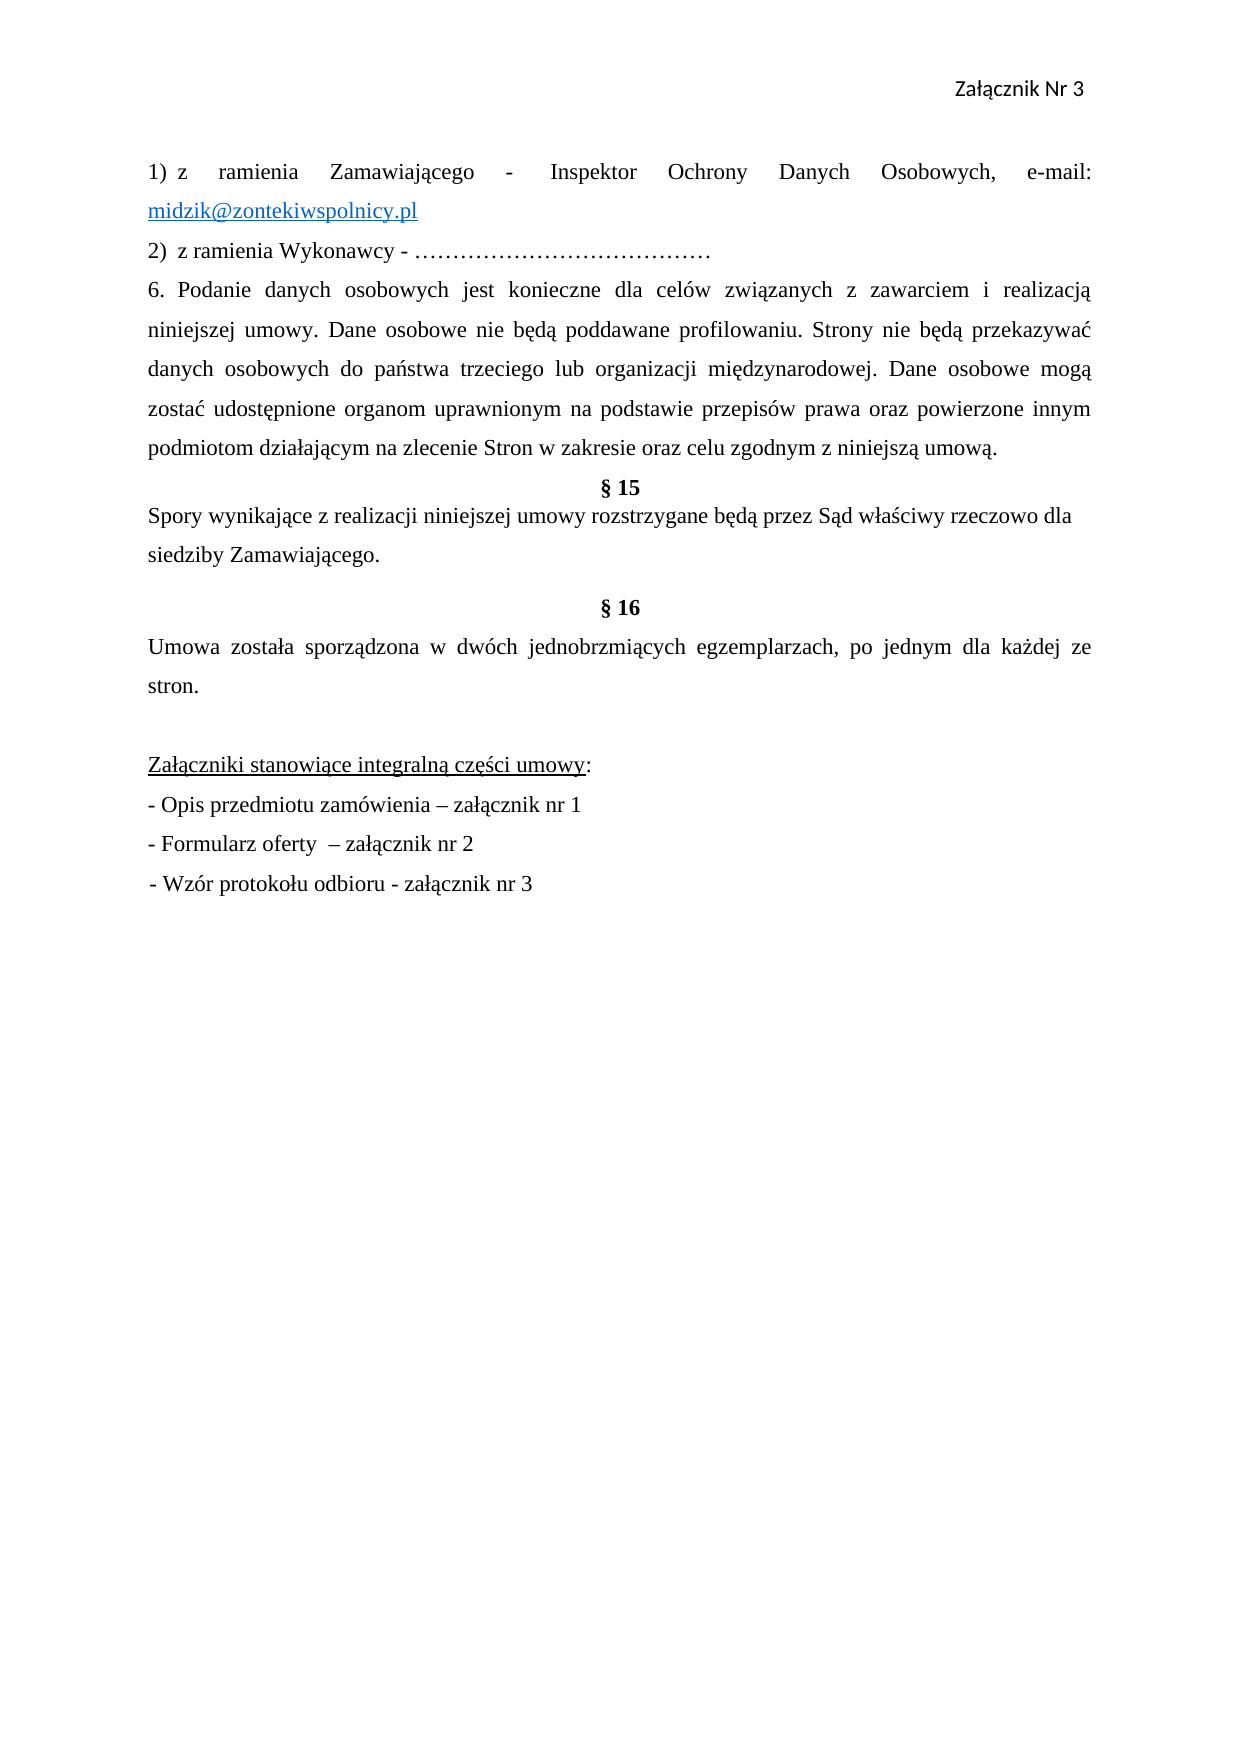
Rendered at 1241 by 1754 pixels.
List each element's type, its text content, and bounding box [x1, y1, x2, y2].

text Załączniki stanowiące integralną części umowy: [148, 751, 1093, 778]
list z ramienia Zamawiającego - Inspektor Ochrony Danych Osobowych, e-mail: midzik@zontekiwspolnicy.pl [148, 158, 1093, 224]
text § 15 [148, 474, 1093, 500]
text - Wzór protokołu odbioru - załącznik nr 3 [149, 870, 1093, 896]
text § 16 [148, 593, 1093, 620]
text - Formularz oferty – załącznik nr 2 [148, 830, 1093, 857]
list z ramienia Wykonawcy - ………………………………… [148, 237, 1093, 263]
text Umowa została sporządzona w dwóch jednobrzmiących egzemplarzach, po jednym dla każdej ze stron. [148, 633, 1093, 699]
text Spory wynikające z realizacji niniejszej umowy rozstrzygane będą przez Sąd właściwy rzeczowo dla siedziby Zamawiającego. [148, 502, 1093, 568]
list Podanie danych osobowych jest konieczne dla celów związanych z zawarciem i realizacją niniejszej umowy. Dane osobowe nie będą poddawane profilowaniu. Strony nie będą przekazywać danych osobowych do państwa trzeciego lub organizacji międzynarodowej. Dane osobowe mogą zostać udostępnione organom uprawnionym na podstawie przepisów prawa oraz powierzone innym podmiotom działającym na zlecenie Stron w zakresie oraz celu zgodnym z niniejszą umową. [148, 276, 1093, 461]
text - Opis przedmiotu zamówienia – załącznik nr 1 [148, 791, 1093, 817]
